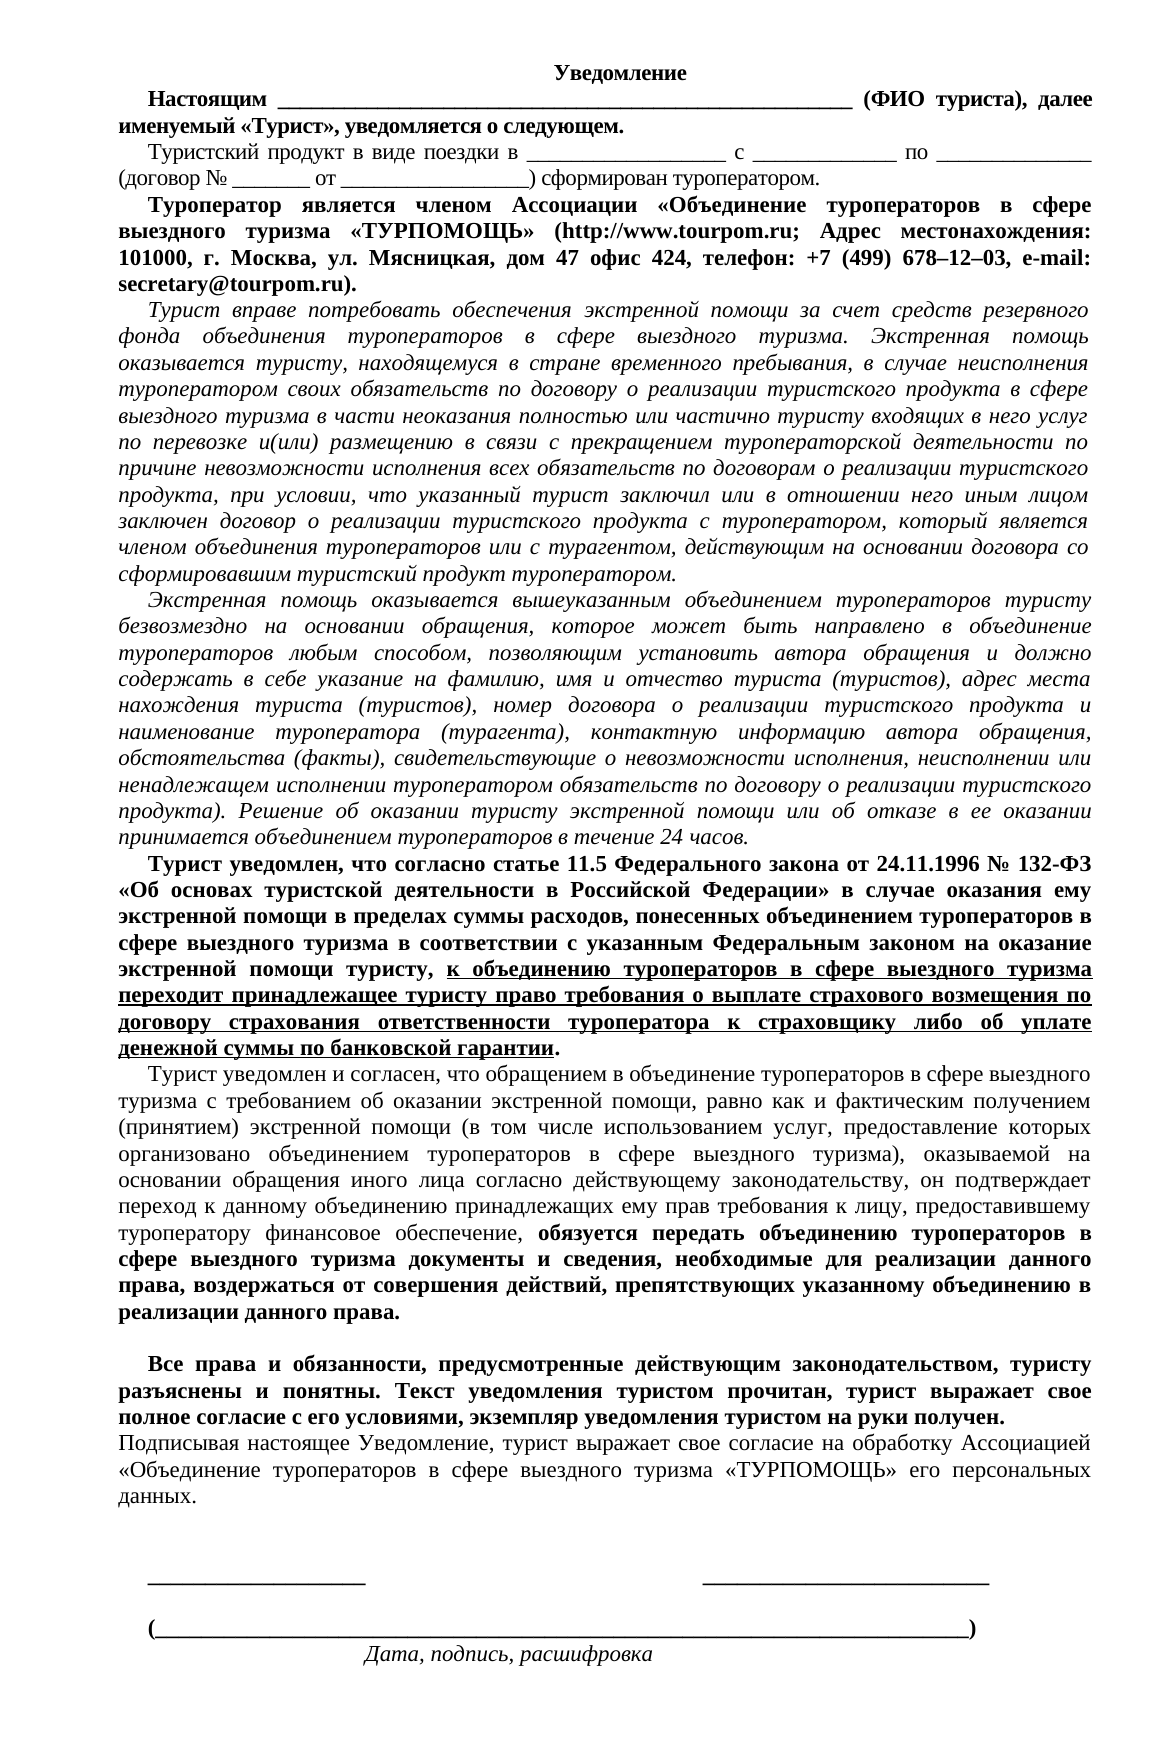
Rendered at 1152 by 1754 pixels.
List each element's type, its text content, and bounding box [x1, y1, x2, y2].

text (_______________________________________________________________________) [118, 1614, 1093, 1640]
text Турист вправе потребовать обеспечения экстренной помощи за счет средств резервного фонда объединения туроператоров в сфере выездного туризма. Экстренная помощь оказывается туристу, находящемуся в стране временного пребывания, в случае неисполнения туроператором своих обязательств по договору о реализации туристского продукта в сфере выездного туризма в части неоказания полностью или частично туристу входящих в него услуг по перевозке и(или) размещению в связи с прекращением туроператорской деятельности по причине невозможности исполнения всех обязательств по договорам о реализации туристского продукта, при условии, что указанный турист заключил или в отношении него иным лицом заключен договор о реализации туристского продукта с туроператором, который является членом объединения туроператоров или с турагентом, действующим на основании договора со сформировавшим туристский продукт туроператором. [118, 296, 1089, 586]
text Турист уведомлен, что согласно статье 11.5 Федерального закона от 24.11.1996 № 132-ФЗ «Об основах туристской деятельности в Российской Федерации» в случае оказания ему экстренной помощи в пределах суммы расходов, понесенных объединением туроператоров в сфере выездного туризма в соответствии с указанным Федеральным законом на оказание экстренной помощи туристу, к объединению туроператоров в сфере выездного туризма переходит принадлежащее туристу право требования о выплате страхового возмещения по договору страхования ответственности туроператора к страховщику либо об уплате денежной суммы по банковской гарантии. [118, 850, 1093, 1061]
text Настоящим ____________________________________________________ (ФИО туриста), далее именуемый «Турист», уведомляется о следующем. [118, 85, 1093, 138]
text Туристский продукт в виде поездки в __________________ с _____________ по ______________ (договор № _______ от _________________) сформирован туроператором. [118, 138, 1093, 191]
text Туроператор является членом Ассоциации «Объединение туроператоров в сфере выездного туризма «ТУРПОМОЩЬ» (http://www.tourpom.ru; Адрес местонахождения: 101000, г. Москва, ул. Мясницкая, дом 47 офис 424, телефон: +7 (499) 678–12–03, e-mail: secretary@tourpom.ru). [118, 191, 1093, 296]
text ___________________ _________________________ [118, 1561, 1093, 1588]
text Турист уведомлен и согласен, что обращением в объединение туроператоров в сфере выездного туризма с требованием об оказании экстренной помощи, равно как и фактическим получением (принятием) экстренной помощи (в том числе использованием услуг, предоставление которых организовано объединением туроператоров в сфере выездного туризма), оказываемой на основании обращения иного лица согласно действующему законодательству, он подтверждает переход к данному объединению принадлежащих ему прав требования к лицу, предоставившему туроператору финансовое обеспечение, обязуется передать объединению туроператоров в сфере выездного туризма документы и сведения, необходимые для реализации данного права, воздержаться от совершения действий, препятствующих указанному объединению в реализации данного права. [118, 1061, 1093, 1324]
text Уведомление [118, 59, 1093, 85]
text Подписывая настоящее Уведомление, турист выражает свое согласие на обработку Ассоциацией «Объединение туроператоров в сфере выездного туризма «ТУРПОМОЩЬ» его персональных данных. [118, 1429, 1093, 1508]
text Экстренная помощь оказывается вышеуказанным объединением туроператоров туристу безвозмездно на основании обращения, которое может быть направлено в объединение туроператоров любым способом, позволяющим установить автора обращения и должно содержать в себе указание на фамилию, имя и отчество туриста (туристов), адрес места нахождения туриста (туристов), номер договора о реализации туристского продукта и наименование туроператора (турагента), контактную информацию автора обращения, обстоятельства (факты), свидетельствующие о невозможности исполнения, неисполнении или ненадлежащем исполнении туроператором обязательств по договору о реализации туристского продукта). Решение об оказании туристу экстренной помощи или об отказе в ее оказании принимается объединением туроператоров в течение 24 часов. [118, 586, 1093, 850]
text Дата, подпись, расшифровка [118, 1640, 1089, 1667]
text Все права и обязанности, предусмотренные действующим законодательством, туристу разъяснены и понятны. Текст уведомления туристом прочитан, турист выражает свое полное согласие с его условиями, экземпляр уведомления туристом на руки получен. [118, 1350, 1093, 1429]
